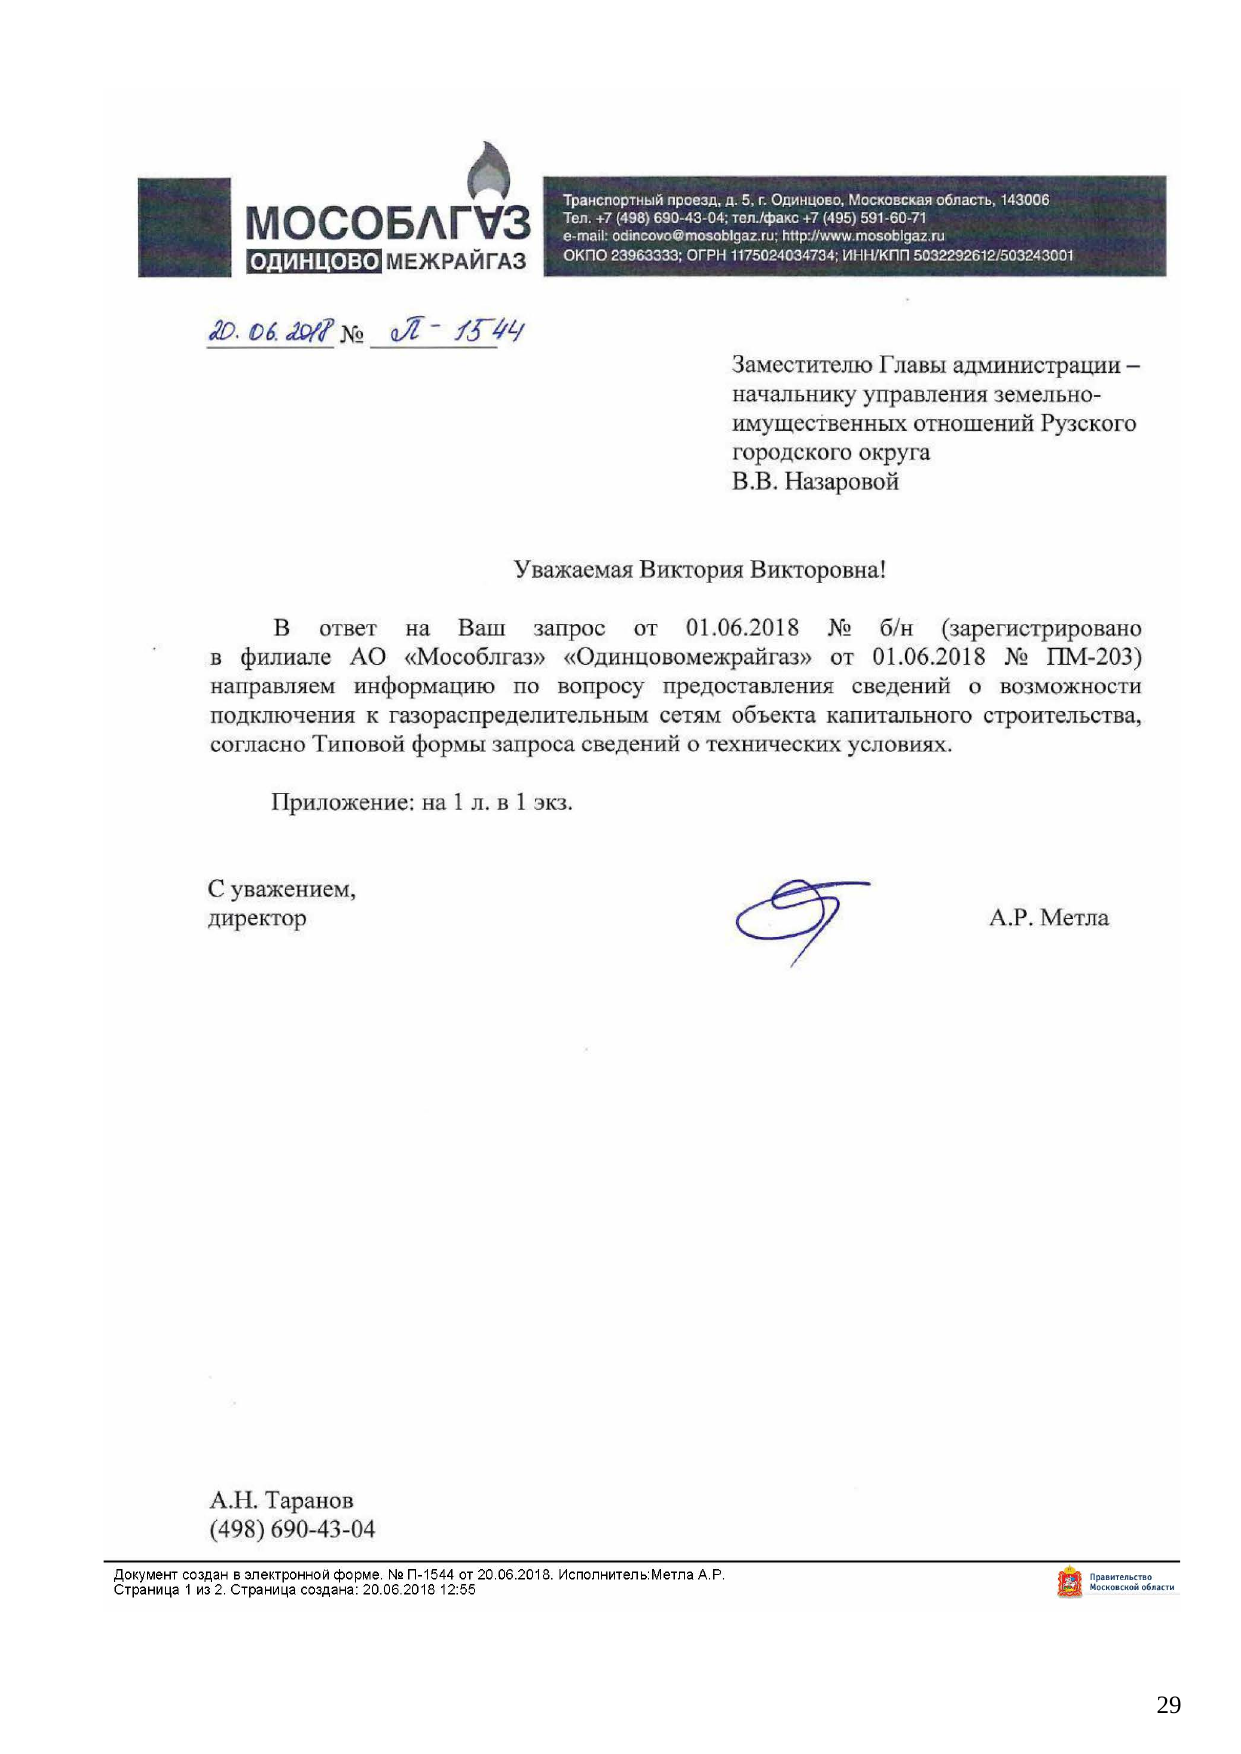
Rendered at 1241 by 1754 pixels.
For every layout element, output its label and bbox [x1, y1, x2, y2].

picture [103, 88, 1181, 1612]
